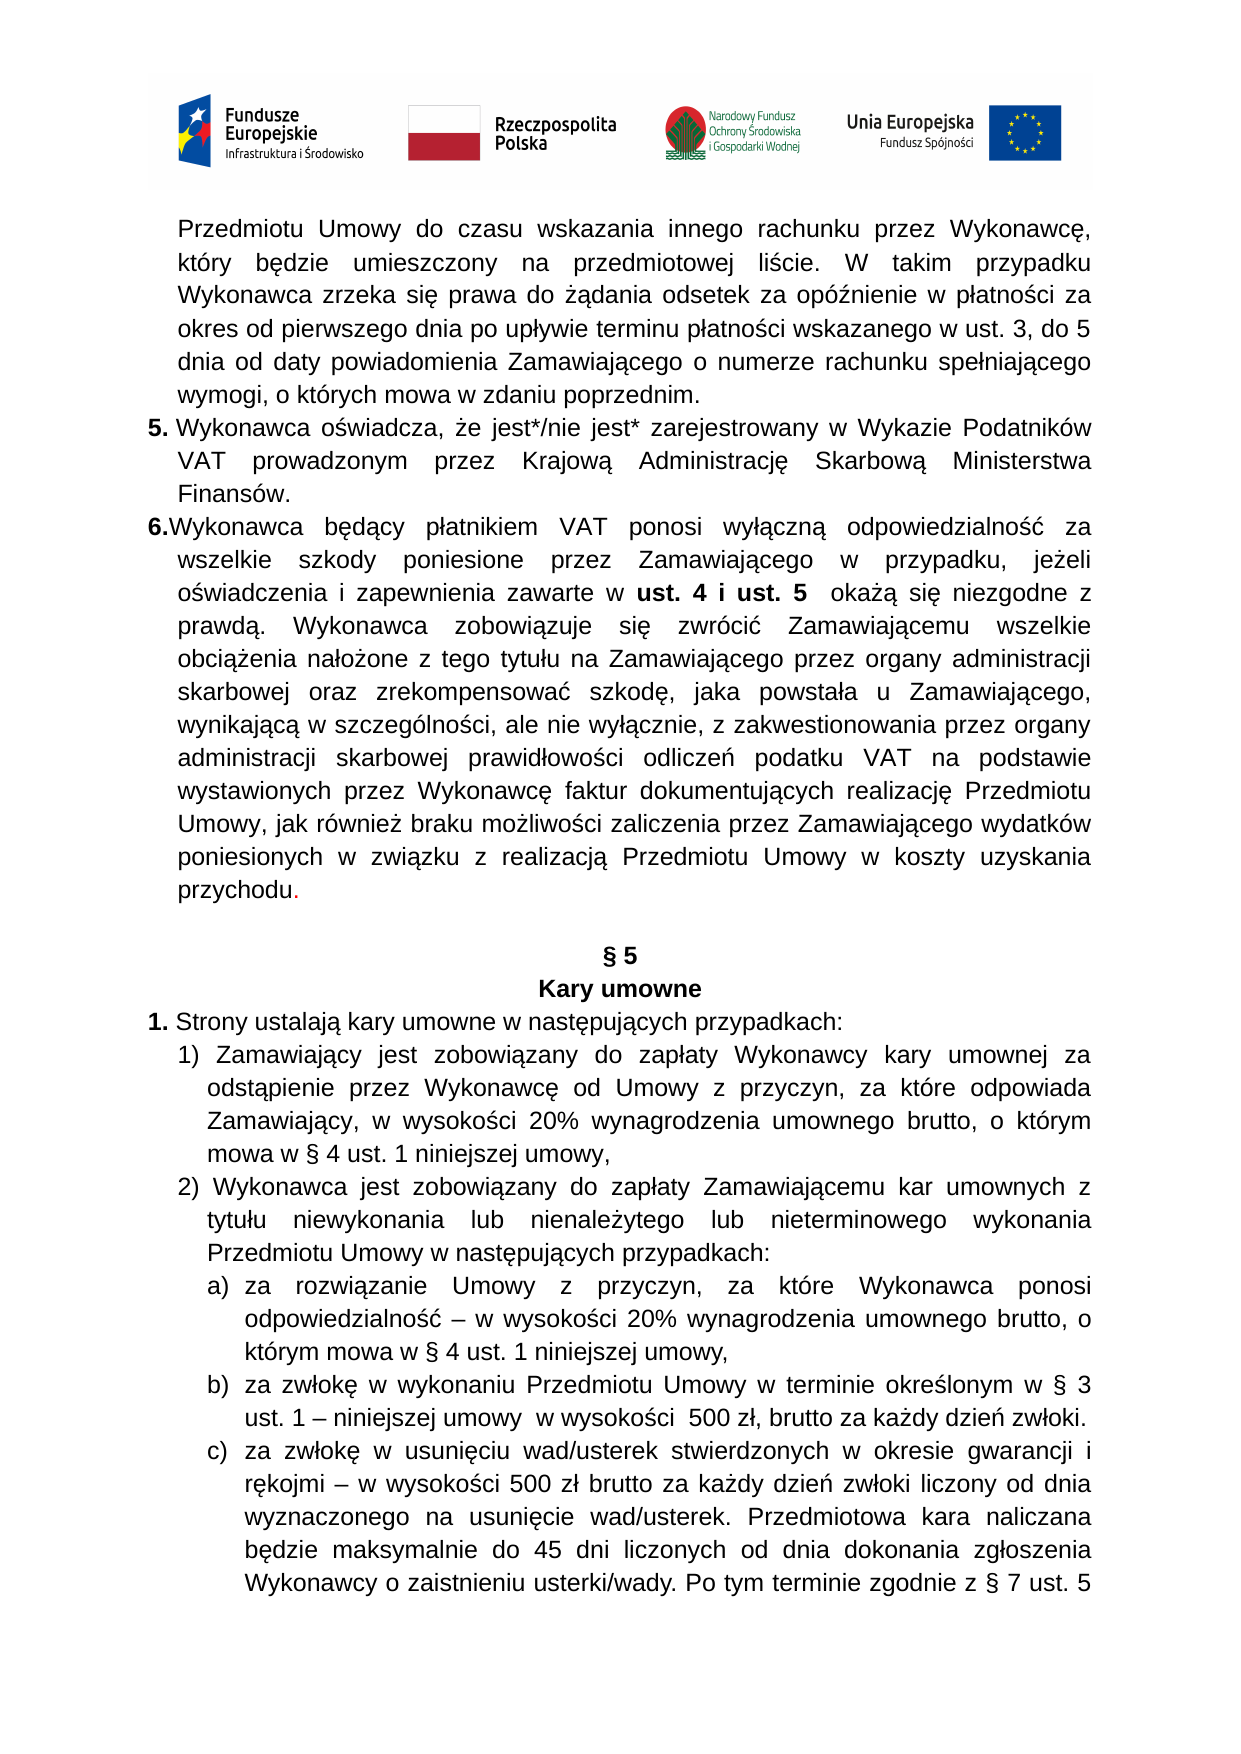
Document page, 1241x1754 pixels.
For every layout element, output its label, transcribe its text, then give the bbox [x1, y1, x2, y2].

list za zwłokę w wykonaniu Przedmiotu Umowy w terminie określonym w § 3 ust. 1 – niniejszej umowy w wysokości 500 zł, brutto za każdy dzień zwłoki. [207, 1370, 1092, 1432]
text 6.Wykonawca będący płatnikiem VAT ponosi wyłączną odpowiedzialność za wszelkie szkody poniesione przez Zamawiającego w przypadku, jeżeli oświadczenia i zapewnienia zawarte w ust. 4 i ust. 5 okażą się niezgodne z prawdą. Wykonawca zobowiązuje się zwrócić Zamawiającemu wszelkie obciążenia nałożone z tego tytułu na Zamawiającego przez organy administracji skarbowej oraz zrekompensować szkodę, jaka powstała u Zamawiającego, wynikającą w szczególności, ale nie wyłącznie, z zakwestionowania przez organy administracji skarbowej prawidłowości odliczeń podatku VAT na podstawie wystawionych przez Wykonawcę faktur dokumentujących realizację Przedmiotu Umowy, jak również braku możliwości zaliczenia przez Zamawiającego wydatków poniesionych w związku z realizacją Przedmiotu Umowy w koszty uzyskania przychodu. [148, 512, 1092, 904]
text 1) Zamawiający jest zobowiązany do zapłaty Wykonawcy kary umownej za odstąpienie przez Wykonawcę od Umowy z przyczyn, za które odpowiada Zamawiający, w wysokości 20% wynagrodzenia umownego brutto, o którym mowa w § 4 ust. 1 niniejszej umowy, [177, 1040, 1092, 1168]
list za rozwiązanie Umowy z przyczyn, za które Wykonawca ponosi odpowiedzialność – w wysokości 20% wynagrodzenia umownego brutto, o którym mowa w § 4 ust. 1 niniejszej umowy, [207, 1271, 1092, 1366]
list 2) Wykonawca jest zobowiązany do zapłaty Zamawiającemu kar umownych z tytułu niewykonania lub nienależytego lub nieterminowego wykonania Przedmiotu Umowy w następujących przypadkach: [148, 1172, 1092, 1267]
text Kary umowne [148, 974, 1092, 1003]
text 5. Wykonawca oświadcza, że jest*/nie jest* zarejestrowany w Wykazie Podatników VAT prowadzonym przez Krajową Administrację Skarbową Ministerstwa Finansów. [148, 413, 1092, 507]
picture [147, 73, 1093, 190]
text § 5 [148, 941, 1092, 970]
text 1. Strony ustalają kary umowne w następujących przypadkach: [148, 1007, 1092, 1036]
